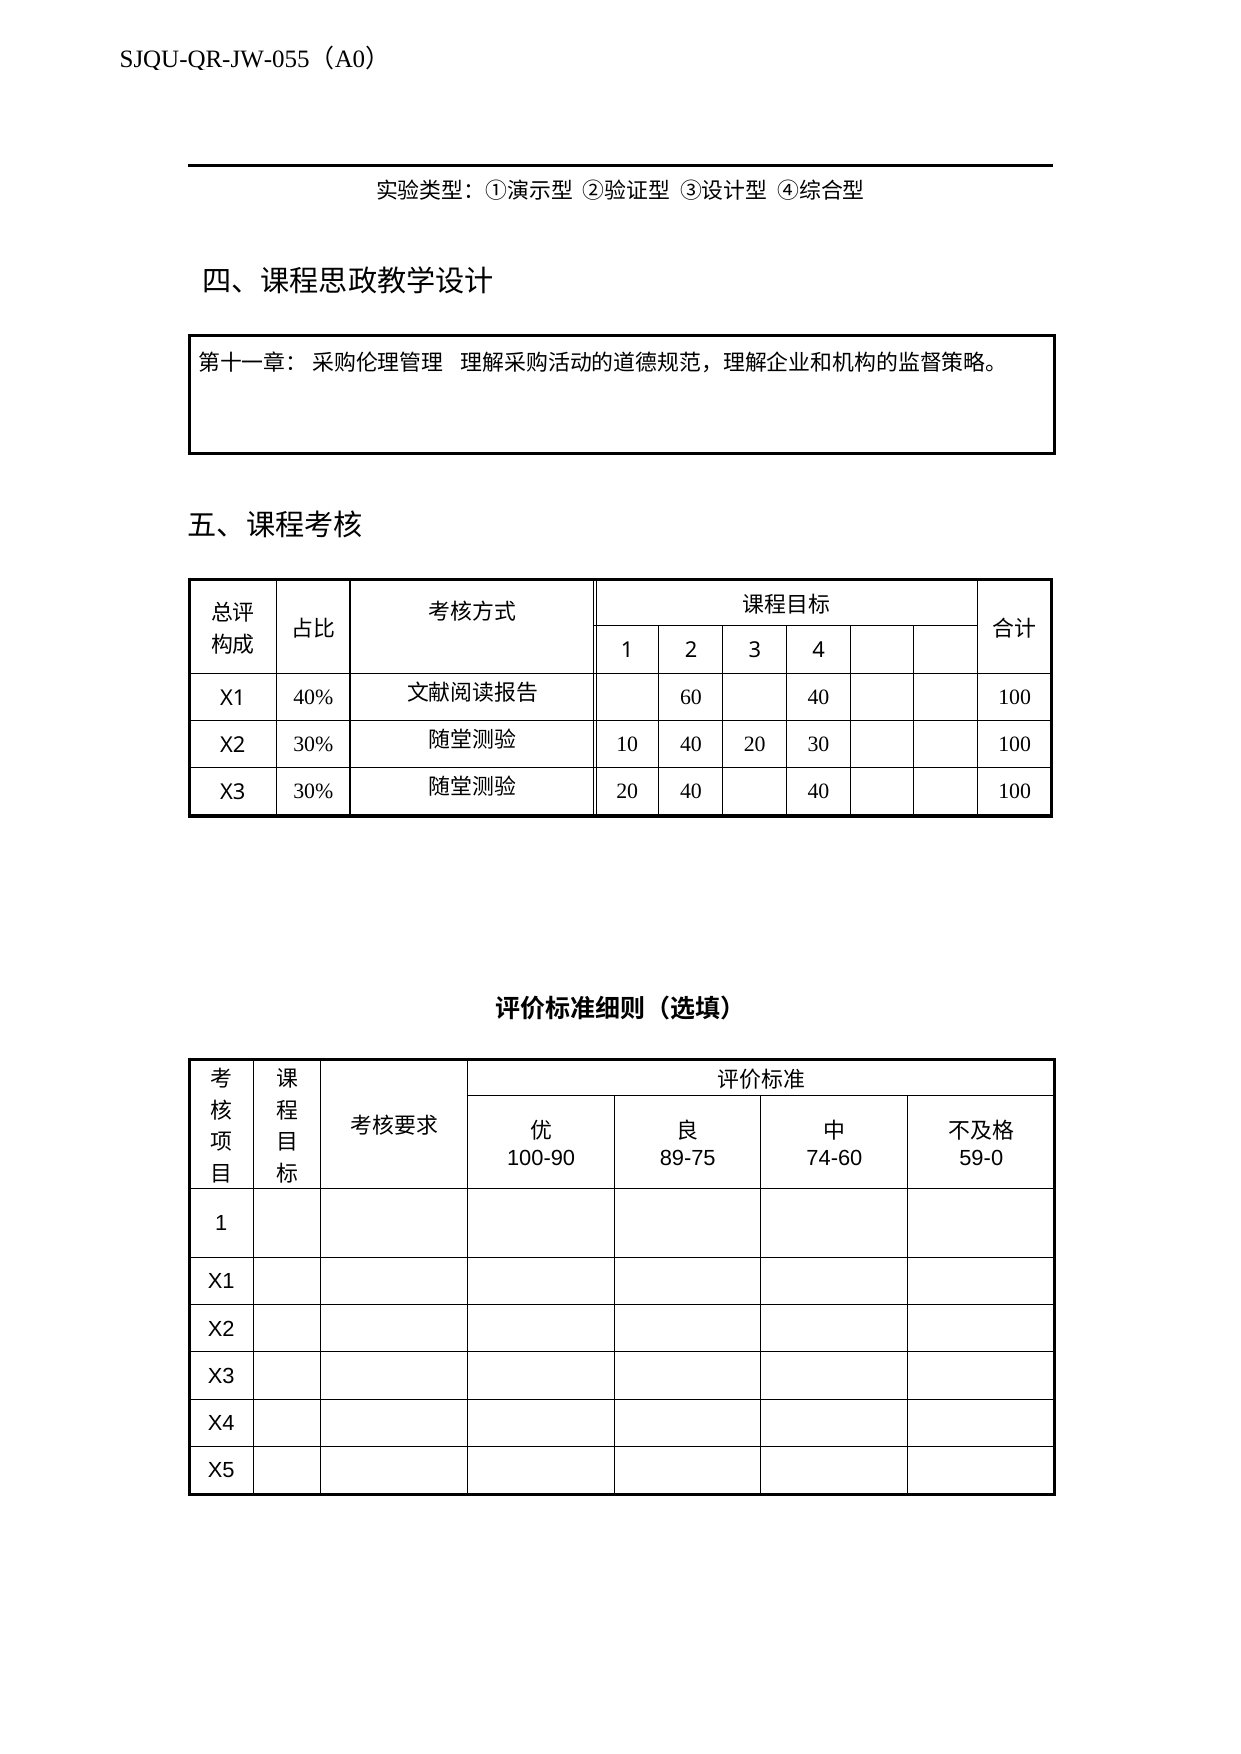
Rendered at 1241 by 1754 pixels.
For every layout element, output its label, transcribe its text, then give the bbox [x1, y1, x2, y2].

table_cell 40 [787, 768, 850, 814]
table_header 评价标准 [468, 1061, 1053, 1095]
table_cell 1 [191, 1189, 253, 1257]
table_cell [914, 721, 977, 767]
table_cell [908, 1189, 919, 1257]
table_cell [1043, 1189, 1053, 1257]
table_header 占比 [277, 581, 349, 672]
table_cell [908, 1258, 1053, 1304]
table_cell [615, 1258, 760, 1304]
table_cell X1 [191, 1258, 253, 1304]
table_cell [321, 1400, 467, 1446]
table_cell X1 [191, 674, 276, 720]
table_cell 4 [787, 626, 850, 672]
table_cell [254, 1447, 320, 1493]
table_cell [615, 1305, 760, 1351]
table_cell 30% [277, 768, 349, 814]
table_cell 60 [659, 674, 722, 720]
table_header 合计 [978, 581, 1050, 672]
table_cell 40 [787, 674, 850, 720]
table_cell [468, 1258, 614, 1304]
table_header 考核要求 [321, 1061, 467, 1188]
table_cell 30% [277, 721, 349, 767]
table_header 总评构成 [191, 581, 276, 672]
table_cell [851, 674, 913, 720]
table_cell 2 [659, 626, 722, 672]
table_cell X2 [191, 1305, 253, 1351]
table_cell [615, 1352, 760, 1398]
table_cell [597, 674, 658, 720]
table_cell [468, 1400, 614, 1446]
table_cell 40% [277, 674, 349, 720]
table_cell X5 [191, 1447, 253, 1493]
table_cell [254, 1258, 320, 1304]
table_cell X4 [191, 1400, 253, 1446]
table_cell 3 [723, 626, 786, 672]
table_cell [851, 768, 913, 814]
table_cell [468, 1352, 614, 1398]
table_cell 实验类型：①演示型 ②验证型 ③设计型 ④综合型 [188, 167, 1053, 211]
table_cell X2 [191, 721, 276, 767]
table_cell [723, 674, 786, 720]
table_cell 文献阅读报告 [351, 674, 593, 720]
table_cell 优 100-90 [468, 1096, 614, 1188]
text 四、课程思政教学设计 [187, 245, 1053, 313]
table_cell [908, 1305, 1053, 1351]
table_cell 20 [597, 768, 658, 814]
table_cell 100 [978, 721, 1050, 767]
table_cell 中 74-60 [761, 1096, 907, 1188]
table_cell [908, 1400, 1053, 1446]
table_cell [851, 721, 913, 767]
table_cell 30 [787, 721, 850, 767]
table_cell [615, 1447, 760, 1493]
table_cell [468, 1447, 614, 1493]
table_cell 40 [659, 721, 722, 767]
table_cell [914, 674, 977, 720]
table_cell 20 [723, 721, 786, 767]
table_cell [908, 1352, 1053, 1398]
table_cell [908, 1447, 1053, 1493]
table_cell 40 [659, 768, 722, 814]
table_cell [254, 1189, 320, 1257]
table_cell [761, 1352, 907, 1398]
table_cell [254, 1352, 320, 1398]
text 评价标准细则（选填） [187, 973, 1053, 1041]
table_cell [914, 626, 977, 672]
table_cell 10 [597, 721, 658, 767]
table_cell [723, 768, 786, 814]
table_cell 100 [978, 768, 1050, 814]
table_cell [321, 1352, 467, 1398]
table_header 第十一章： 采购伦理管理 理解采购活动的道德规范，理解企业和机构的监督策略。 [191, 337, 1053, 452]
table_cell 1 [597, 626, 658, 672]
table_cell [254, 1400, 320, 1446]
text 五、课程考核 [187, 489, 1053, 557]
table_cell [615, 1189, 760, 1257]
table_cell [468, 1305, 614, 1351]
table_cell 随堂测验 [351, 721, 593, 767]
table_cell [761, 1447, 907, 1493]
table_header 考核项目 [191, 1061, 253, 1188]
table_cell [851, 626, 913, 672]
table_cell [468, 1189, 614, 1257]
table_cell [914, 768, 977, 814]
table_cell [321, 1305, 467, 1351]
table_cell [321, 1258, 467, 1304]
table_cell [321, 1189, 467, 1257]
table_cell [254, 1305, 320, 1351]
table_cell X3 [191, 1352, 253, 1398]
table_cell 良 89-75 [615, 1096, 760, 1188]
table_cell [321, 1447, 467, 1493]
table_cell [761, 1400, 907, 1446]
table_cell [615, 1400, 760, 1446]
table_cell [761, 1189, 907, 1257]
table_cell [761, 1258, 907, 1304]
table_cell X3 [191, 768, 276, 814]
table_cell 随堂测验 [351, 768, 593, 814]
table_header 课程目标 [597, 581, 977, 625]
table_cell 不及格 59-0 [908, 1096, 1053, 1188]
table_cell 100 [978, 674, 1050, 720]
table_header 课 程 目 标 [254, 1061, 320, 1188]
table_header 考核方式 [351, 581, 593, 672]
table_cell [761, 1305, 907, 1351]
